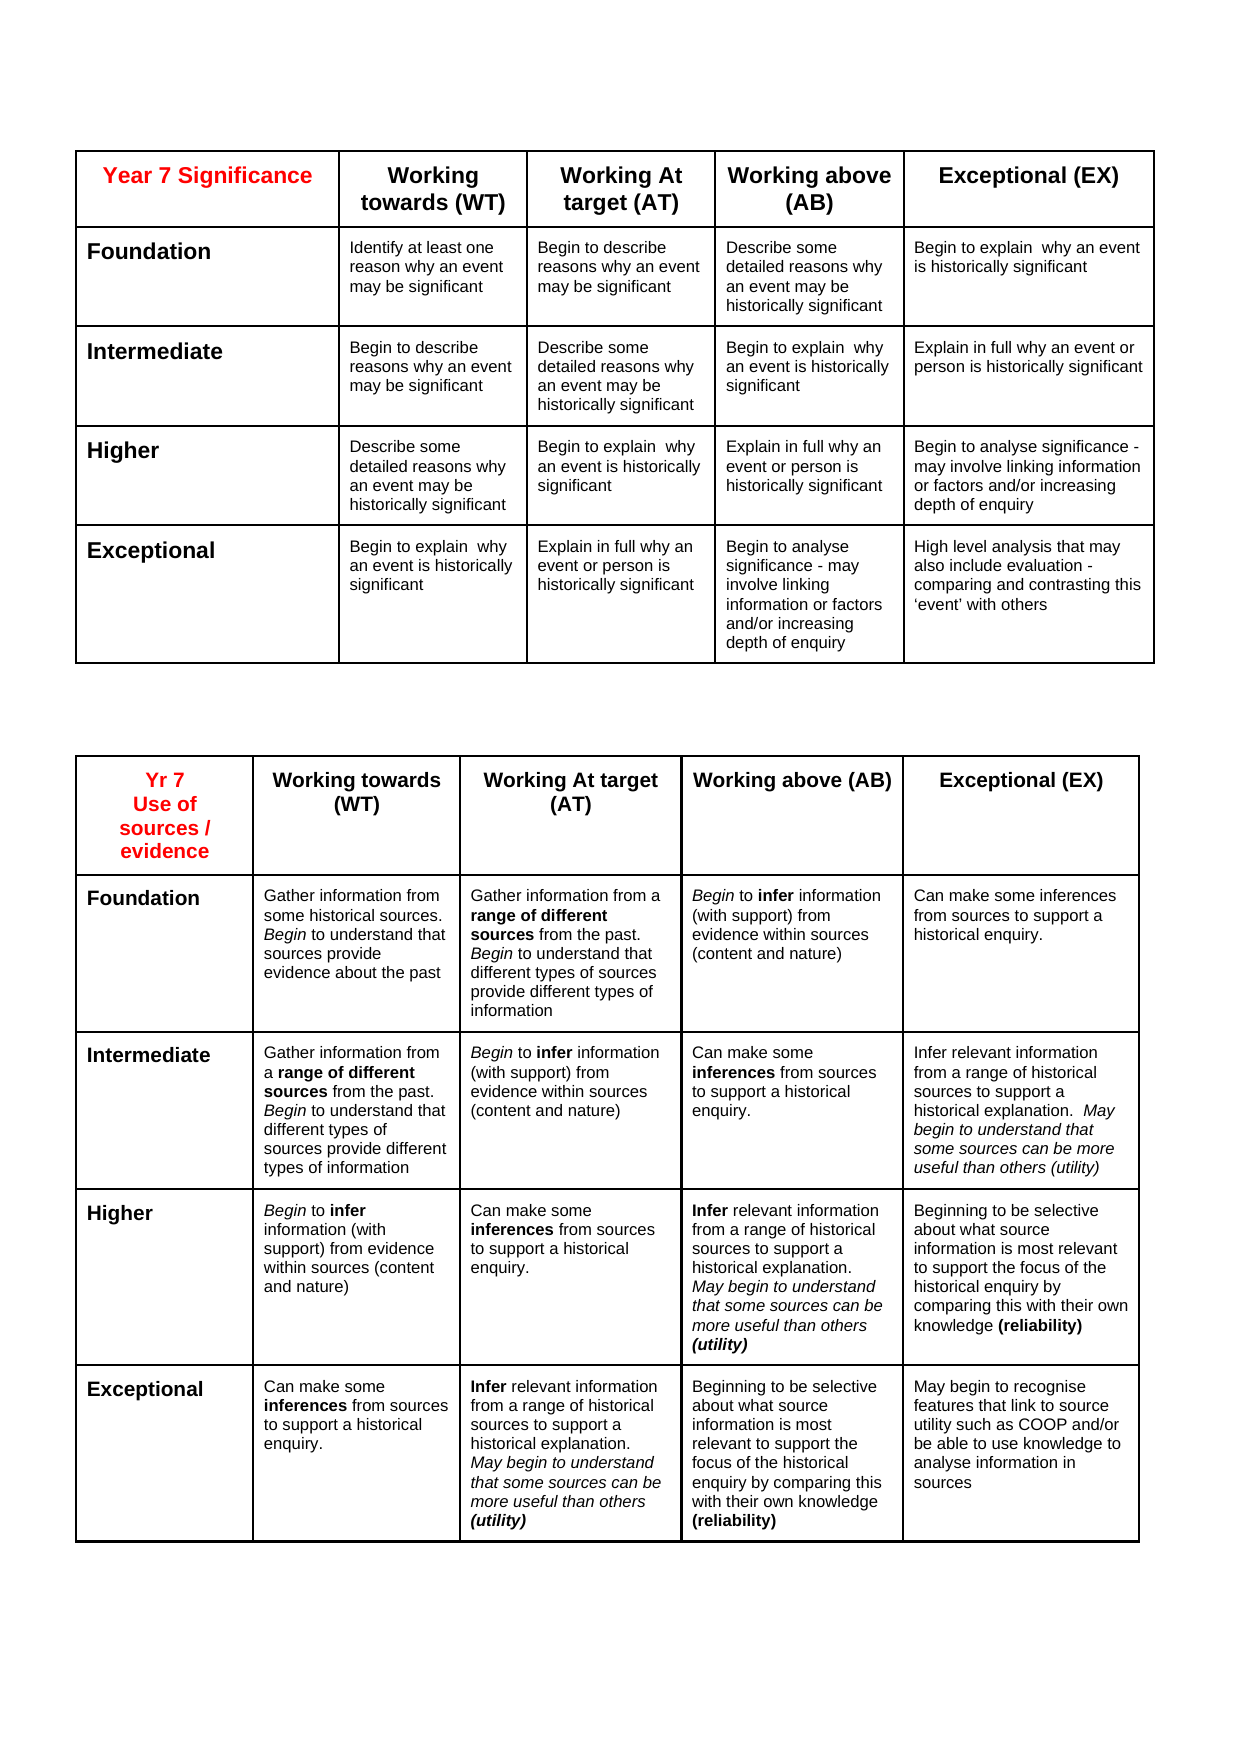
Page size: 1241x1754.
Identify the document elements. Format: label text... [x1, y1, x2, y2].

table_cell Foundation [77, 228, 338, 325]
table_cell Infer relevant information from a range of historical sources to support a historical explanation. May begin to understand that some sources can be more useful than others (utility) [904, 1033, 1138, 1188]
table_cell Begin to explain why an event is historically significant [905, 228, 1153, 325]
table_cell Intermediate [77, 1033, 252, 1188]
table_cell Begin to infer information (with support) from evidence within sources (content and nature) [461, 1033, 680, 1188]
table_cell Begin to describe reasons why an event may be significant [528, 228, 714, 325]
table_cell Begin to explain why an event is historically significant [340, 526, 526, 662]
table_header Working above (AB) [683, 757, 902, 874]
table_cell Exceptional [77, 1366, 252, 1540]
table_cell High level analysis that may also include evaluation - comparing and contrasting this ‘event’ with others [905, 526, 1153, 662]
table_header Exceptional (EX) [904, 757, 1138, 874]
table_cell Explain in full why an event or person is historically significant [716, 427, 903, 524]
table_header Working At target (AT) [461, 757, 680, 874]
table_cell Begin to analyse significance - may involve linking information or factors and/or increasing depth of enquiry [905, 427, 1153, 524]
table_cell Explain in full why an event or person is historically significant [528, 526, 714, 662]
table_cell Beginning to be selective about what source information is most relevant to support the focus of the historical enquiry by comparing this with their own knowledge (reliability) [904, 1190, 1138, 1364]
table_cell May begin to recognise features that link to source utility such as COOP and/or be able to use knowledge to analyse information in sources [904, 1366, 1138, 1540]
table_cell Identify at least one reason why an event may be significant [340, 228, 526, 325]
table_cell Explain in full why an event or person is historically significant [905, 327, 1153, 425]
table_header Working towards (WT) [340, 152, 526, 226]
table_header Yr 7 Use of sources / evidence [77, 757, 252, 874]
table_cell Can make some inferences from sources to support a historical enquiry. [254, 1366, 459, 1540]
table_header Working above (AB) [716, 152, 903, 226]
table_cell Begin to infer information (with support) from evidence within sources (content and nature) [254, 1190, 459, 1364]
table_header Working At target (AT) [528, 152, 714, 226]
table_cell Higher [77, 427, 338, 524]
table_header Exceptional (EX) [905, 152, 1153, 226]
table_cell Gather information from some historical sources. Begin to understand that sources provide evidence about the past [254, 876, 459, 1031]
table_cell Foundation [77, 876, 252, 1031]
table_cell Describe some detailed reasons why an event may be historically significant [340, 427, 526, 524]
table_cell Begin to explain why an event is historically significant [528, 427, 714, 524]
table_cell Beginning to be selective about what source information is most relevant to support the focus of the historical enquiry by comparing this with their own knowledge (reliability) [683, 1366, 902, 1540]
table_cell Describe some detailed reasons why an event may be historically significant [528, 327, 714, 425]
table_cell Intermediate [77, 327, 338, 425]
table_cell Gather information from a range of different sources from the past. Begin to understand that different types of sources provide different types of information [461, 876, 680, 1031]
table_cell Begin to explain why an event is historically significant [716, 327, 903, 425]
table_cell Begin to infer information (with support) from evidence within sources (content and nature) [683, 876, 902, 1031]
table_cell Can make some inferences from sources to support a historical enquiry. [683, 1033, 902, 1188]
table_cell Higher [77, 1190, 252, 1364]
table_cell Begin to describe reasons why an event may be significant [340, 327, 526, 425]
table_cell Exceptional [77, 526, 338, 662]
table_cell Can make some inferences from sources to support a historical enquiry. [461, 1190, 680, 1364]
table_cell Begin to analyse significance - may involve linking information or factors and/or increasing depth of enquiry [716, 526, 903, 662]
table_cell Can make some inferences from sources to support a historical enquiry. [904, 876, 1138, 1031]
table_cell Describe some detailed reasons why an event may be historically significant [716, 228, 903, 325]
table_header Year 7 Significance [77, 152, 338, 226]
table_header Working towards (WT) [254, 757, 459, 874]
table_cell Infer relevant information from a range of historical sources to support a historical explanation. May begin to understand that some sources can be more useful than others (utility) [461, 1366, 680, 1540]
table_cell Infer relevant information from a range of historical sources to support a historical explanation. May begin to understand that some sources can be more useful than others (utility) [683, 1190, 902, 1364]
table_cell Gather information from a range of different sources from the past. Begin to understand that different types of sources provide different types of information [254, 1033, 459, 1188]
